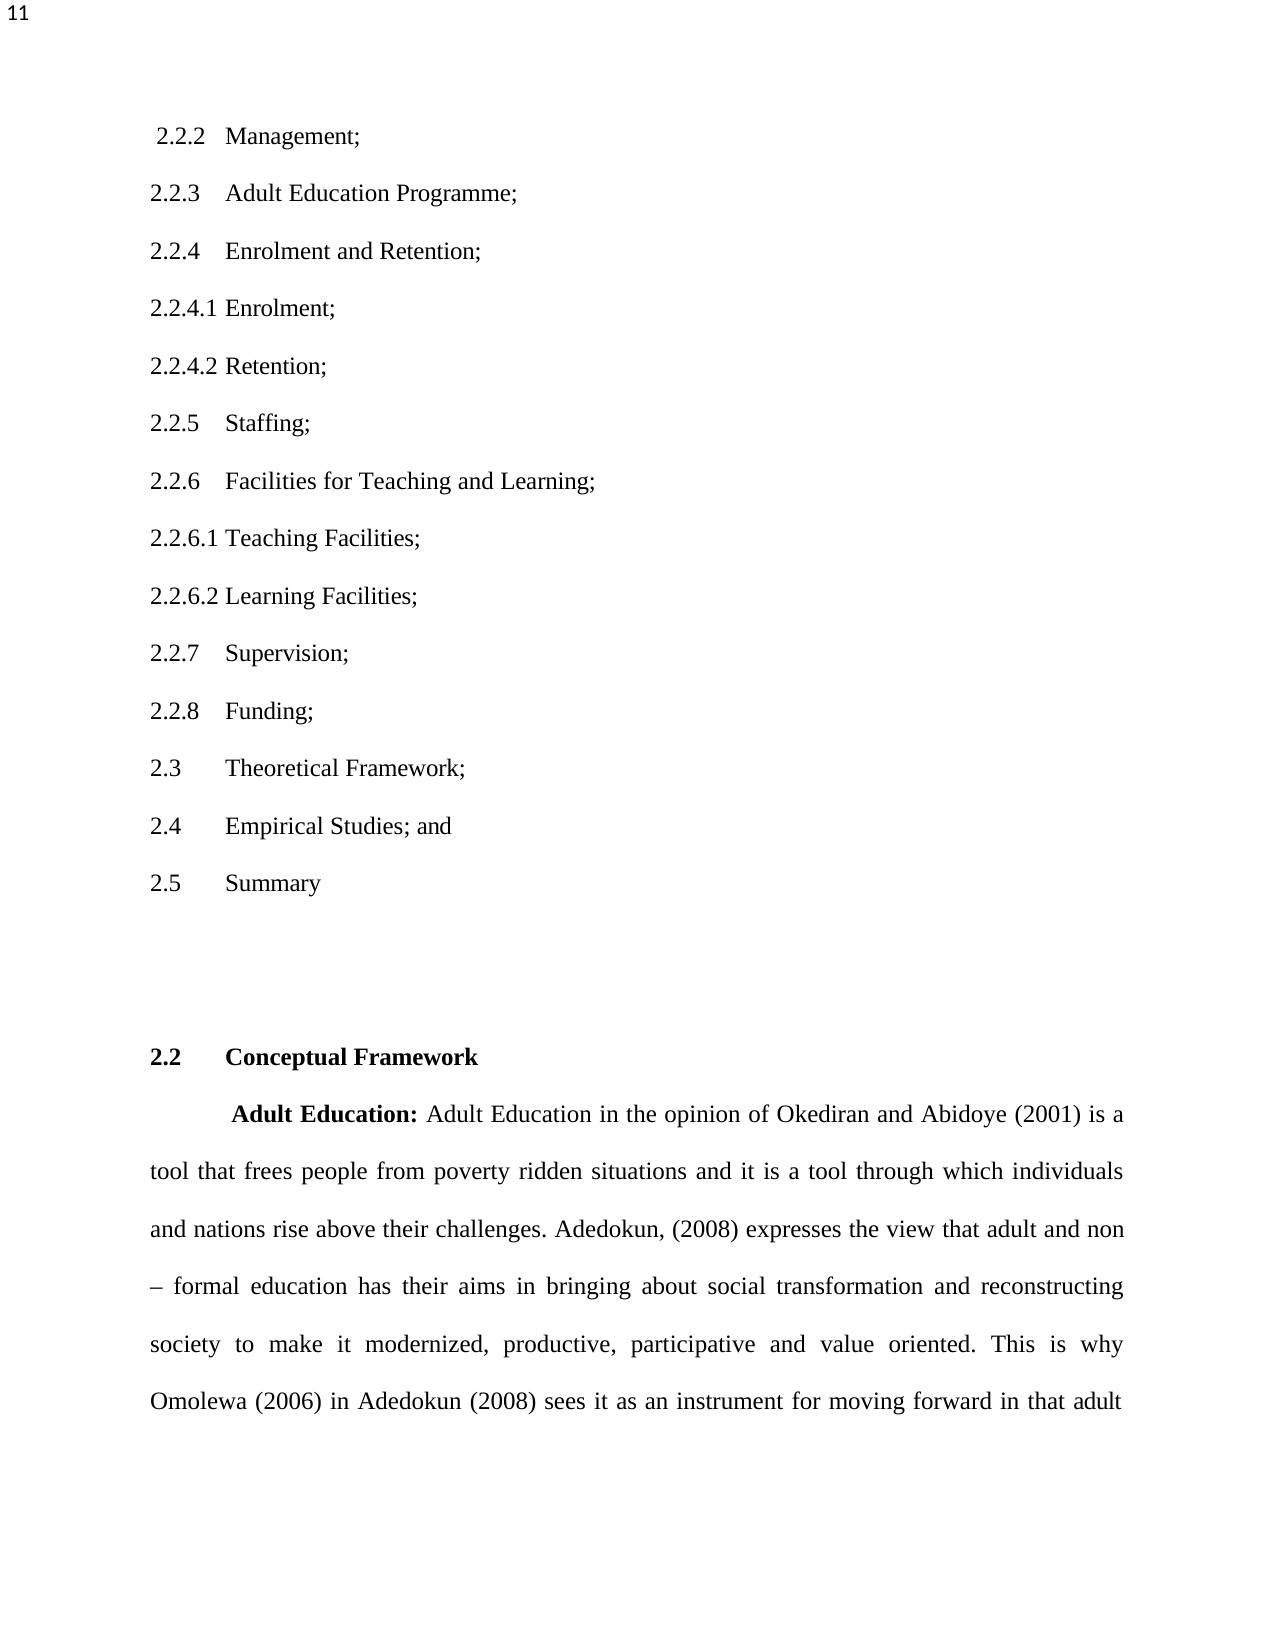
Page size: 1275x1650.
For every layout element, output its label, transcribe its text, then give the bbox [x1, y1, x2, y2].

list Retention; [150, 351, 1231, 380]
list Supervision; [150, 638, 1231, 667]
list Enrolment; [150, 293, 1231, 322]
list Teaching Facilities; [150, 523, 1231, 552]
list Summary [150, 868, 1231, 897]
list Learning Facilities; [150, 581, 1231, 610]
list Facilities for Teaching and Learning; [150, 466, 1231, 495]
list Funding; [150, 696, 1231, 725]
text Adult Education: Adult Education in the opinion of Okediran and Abidoye (2001) is a tool that frees people from poverty ridden situations and it is a tool through which individuals and nations rise above their challenges. Adedokun, (2008) expresses the view that adult and non – formal education has their aims in bringing about social transformation and reconstructing society to make it modernized, productive, participative and value oriented. This is why Omolewa (2006) in Adedokun (2008) sees it as an instrument for moving forward in that adult [150, 1099, 1125, 1415]
list Management; [156, 121, 1231, 150]
list Enrolment and Retention; [150, 236, 1231, 265]
subtitle Conceptual Framework [150, 1042, 1231, 1070]
list Adult Education Programme; [150, 178, 1231, 207]
list Staffing; [150, 408, 1231, 437]
list Theoretical Framework; [150, 753, 1231, 782]
list Empirical Studies; and [150, 811, 1231, 840]
